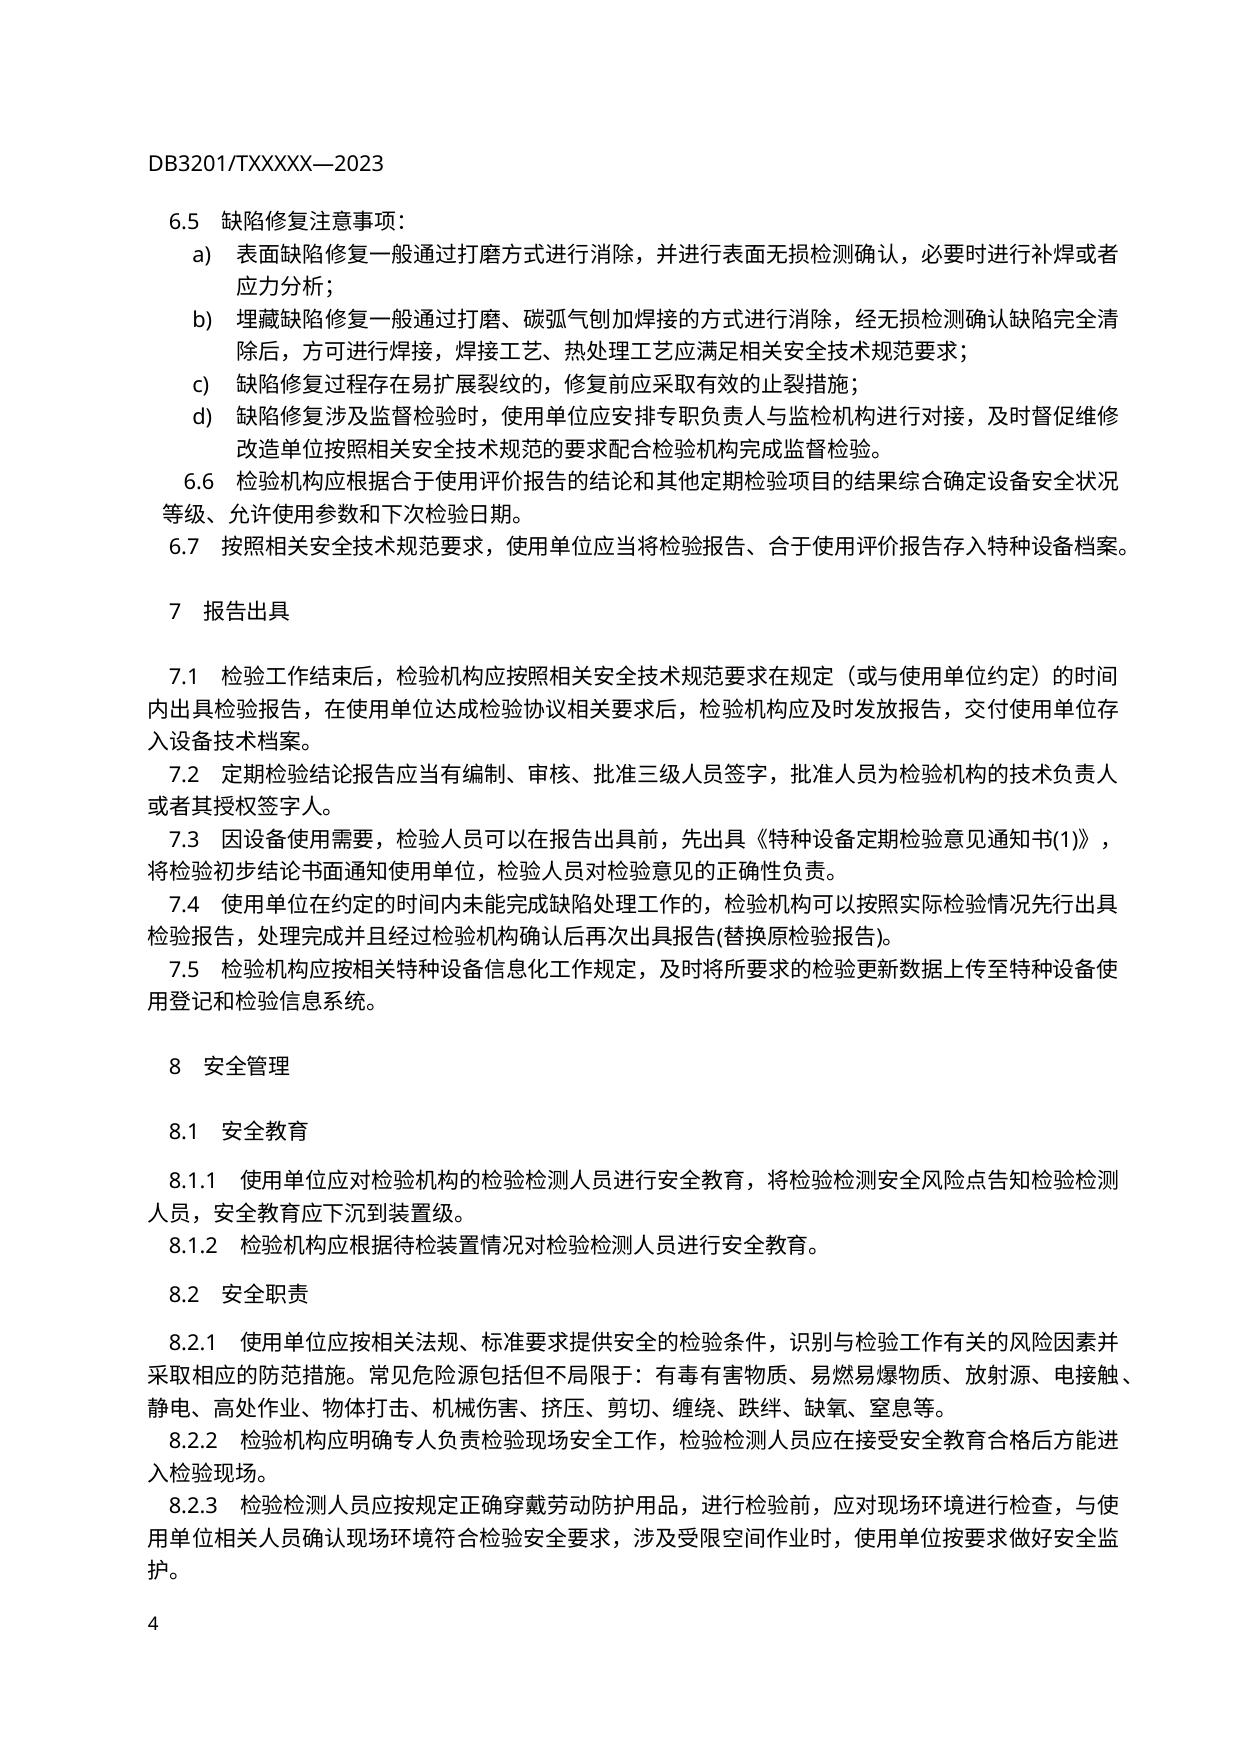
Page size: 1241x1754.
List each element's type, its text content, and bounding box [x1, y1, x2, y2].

text 因设备使用需要，检验人员可以在报告出具前，先出具《特种设备定期检验意见通知书(1)》，将检验初步结论书面通知使用单位，检验人员对检验意见的正确性负责。 [148, 821, 1122, 886]
text 按照相关安全技术规范要求，使用单位应当将检验报告、合于使用评价报告存入特种设备档案。 [148, 529, 1122, 561]
text 缺陷修复过程存在易扩展裂纹的，修复前应采取有效的止裂措施； [192, 366, 1122, 399]
text 检验机构应明确专人负责检验现场安全工作，检验检测人员应在接受安全教育合格后方能进入检验现场。 [148, 1423, 1122, 1488]
text 使用单位应对检验机构的检验检测人员进行安全教育，将检验检测安全风险点告知检验检测人员，安全教育应下沉到装置级。 [148, 1163, 1122, 1228]
text 埋藏缺陷修复一般通过打磨、碳弧气刨加焊接的方式进行消除，经无损检测确认缺陷完全清除后，方可进行焊接，焊接工艺、热处理工艺应满足相关安全技术规范要求； [192, 301, 1122, 366]
text 检验机构应按相关特种设备信息化工作规定，及时将所要求的检验更新数据上传至特种设备使用登记和检验信息系统。 [148, 951, 1122, 1016]
text 缺陷修复涉及监督检验时，使用单位应安排专职负责人与监检机构进行对接，及时督促维修、改造单位按照相关安全技术规范的要求配合检验机构完成监督检验。 [192, 399, 1122, 464]
text 报告出具 [148, 594, 1122, 626]
text 使用单位在约定的时间内未能完成缺陷处理工作的，检验机构可以按照实际检验情况先行出具检验报告，处理完成并且经过检验机构确认后再次出具报告(替换原检验报告)。 [148, 886, 1122, 951]
text 定期检验结论报告应当有编制、审核、批准三级人员签字，批准人员为检验机构的技术负责人或者其授权签字人。 [148, 756, 1122, 821]
text 检验机构应根据待检装置情况对检验检测人员进行安全教育。 [148, 1228, 1122, 1260]
text 检验机构应根据合于使用评价报告的结论和其他定期检验项目的结果综合确定设备安全状况等级、允许使用参数和下次检验日期。 [162, 464, 1122, 529]
text 安全职责 [148, 1276, 1122, 1309]
text 检验检测人员应按规定正确穿戴劳动防护用品，进行检验前，应对现场环境进行检查，与使用单位相关人员确认现场环境符合检验安全要求，涉及受限空间作业时，使用单位按要求做好安全监护。 [148, 1488, 1122, 1585]
text 安全管理 [148, 1049, 1122, 1081]
text 安全教育 [148, 1114, 1122, 1146]
text 缺陷修复注意事项： [148, 204, 1122, 236]
text 检验工作结束后，检验机构应按照相关安全技术规范要求在规定（或与使用单位约定）的时间内出具检验报告，在使用单位达成检验协议相关要求后，检验机构应及时发放报告，交付使用单位存入设备技术档案。 [148, 659, 1122, 756]
list 表面缺陷修复一般通过打磨方式进行消除，并进行表面无损检测确认，必要时进行补焊或者应力分析； [192, 236, 1122, 301]
text 使用单位应按相关法规、标准要求提供安全的检验条件，识别与检验工作有关的风险因素并采取相应的防范措施。常见危险源包括但不局限于：有毒有害物质、易燃易爆物质、放射源、电接触、静电、高处作业、物体打击、机械伤害、挤压、剪切、缠绕、跌绊、缺氧、窒息等。 [148, 1325, 1122, 1423]
